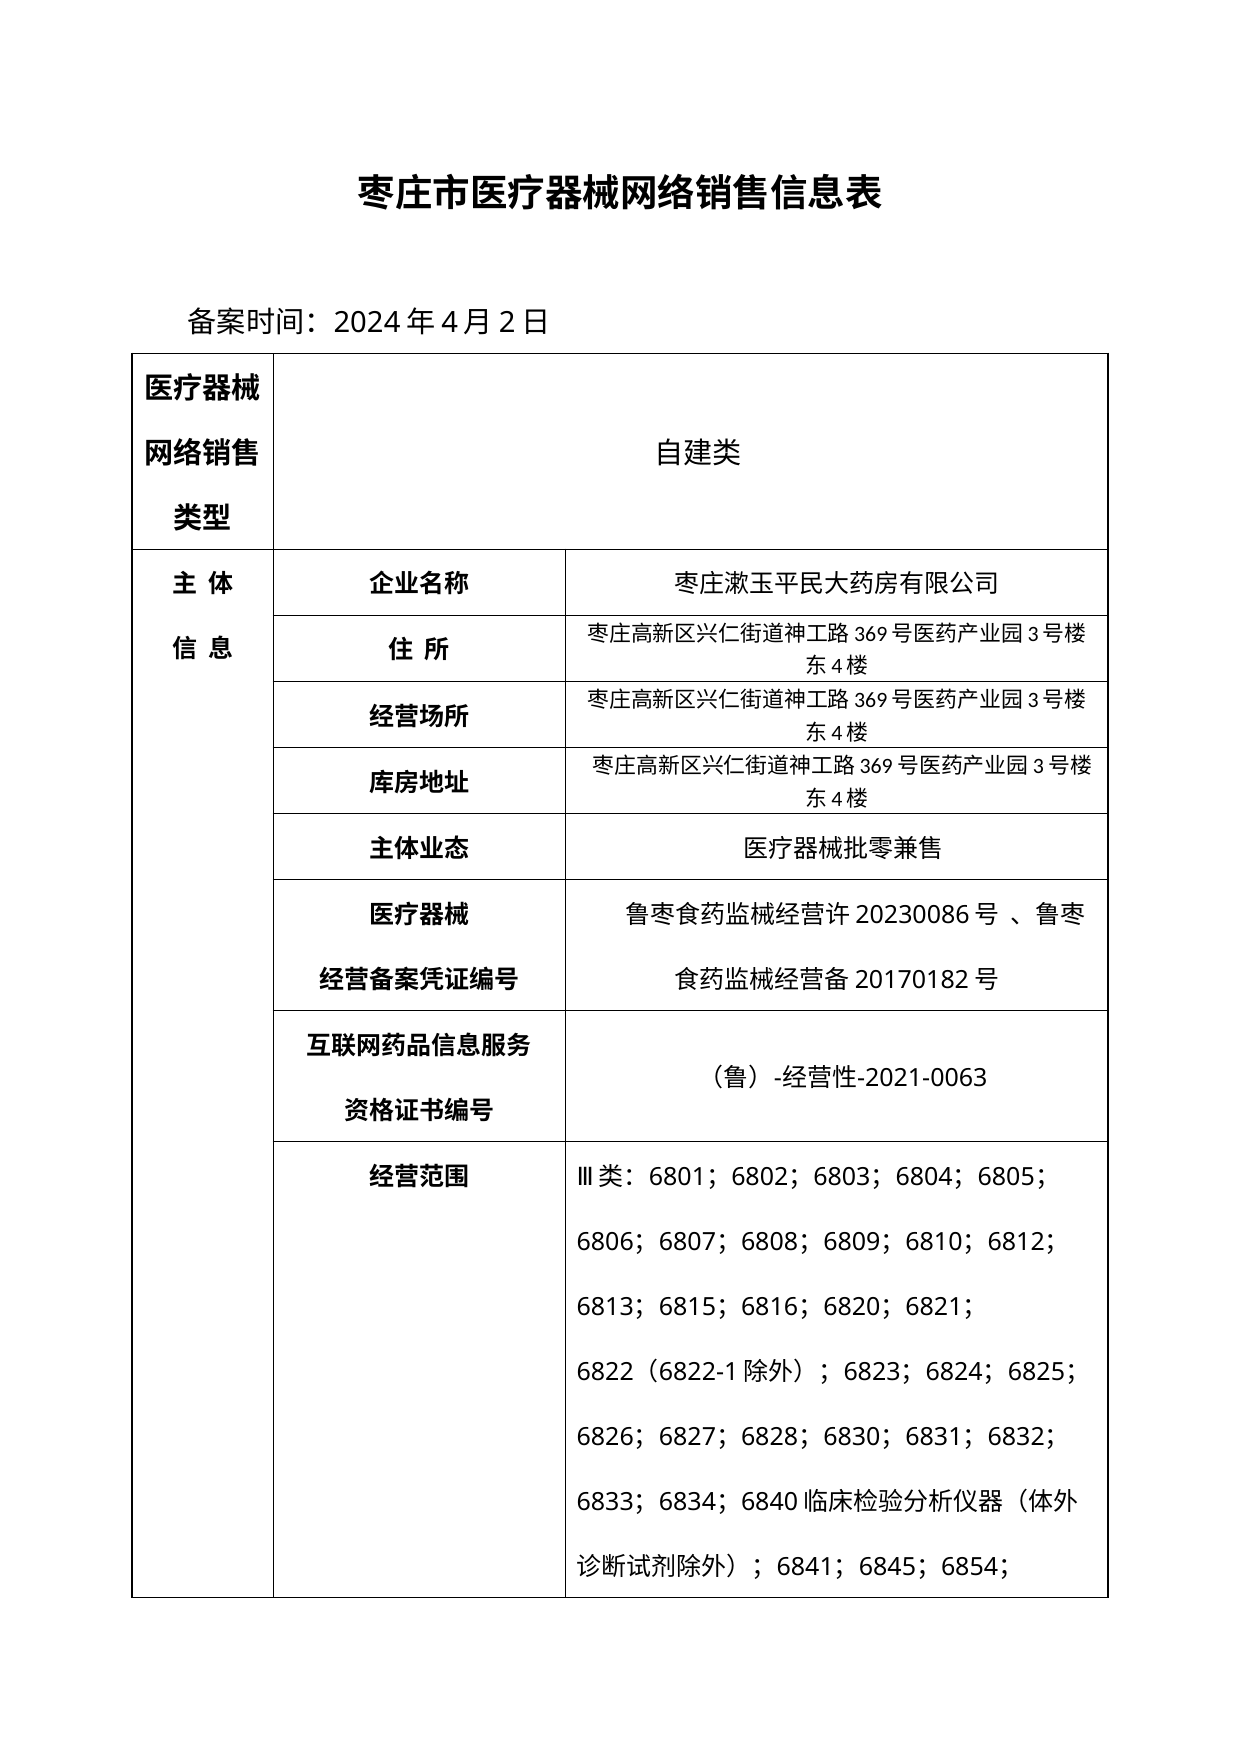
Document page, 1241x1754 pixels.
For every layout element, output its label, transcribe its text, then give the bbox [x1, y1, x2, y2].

table_cell 枣庄高新区兴仁街道神工路369号医药产业园3号楼东4楼 [566, 616, 1107, 681]
table_cell 枣庄高新区兴仁街道神工路369号医药产业园3号楼东4楼 [566, 748, 1107, 813]
table_cell 枣庄漱玉平民大药房有限公司 [566, 550, 1107, 614]
table_cell 主 体 信 息 [133, 550, 273, 1597]
table_cell 医疗器械批零兼售 [566, 814, 1107, 879]
table_cell 主体业态 [274, 814, 565, 879]
table_cell 互联网药品信息服务 资格证书编号 [274, 1011, 565, 1141]
table_cell （鲁）-经营性-2021-0063 [566, 1011, 1107, 1141]
table_cell 住 所 [274, 616, 565, 681]
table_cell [566, 1142, 1107, 1597]
text 备案时间：2024年4月2日 [187, 287, 1053, 352]
text 枣庄市医疗器械网络销售信息表 [187, 157, 1053, 222]
table_cell 企业名称 [274, 550, 565, 614]
table_header 医疗器械 网络销售类型 [133, 354, 273, 548]
table_cell 枣庄高新区兴仁街道神工路369号医药产业园3号楼东4楼 [566, 682, 1107, 747]
table_cell 库房地址 [274, 748, 565, 813]
table_cell 鲁枣食药监械经营许20230086号 、鲁枣食药监械经营备20170182号 [566, 880, 1107, 1010]
table_cell 经营范围 [274, 1142, 565, 1597]
table_cell 经营场所 [274, 682, 565, 747]
table_cell 医疗器械 经营备案凭证编号 [274, 880, 565, 1010]
table_header 自建类 [274, 354, 1107, 548]
